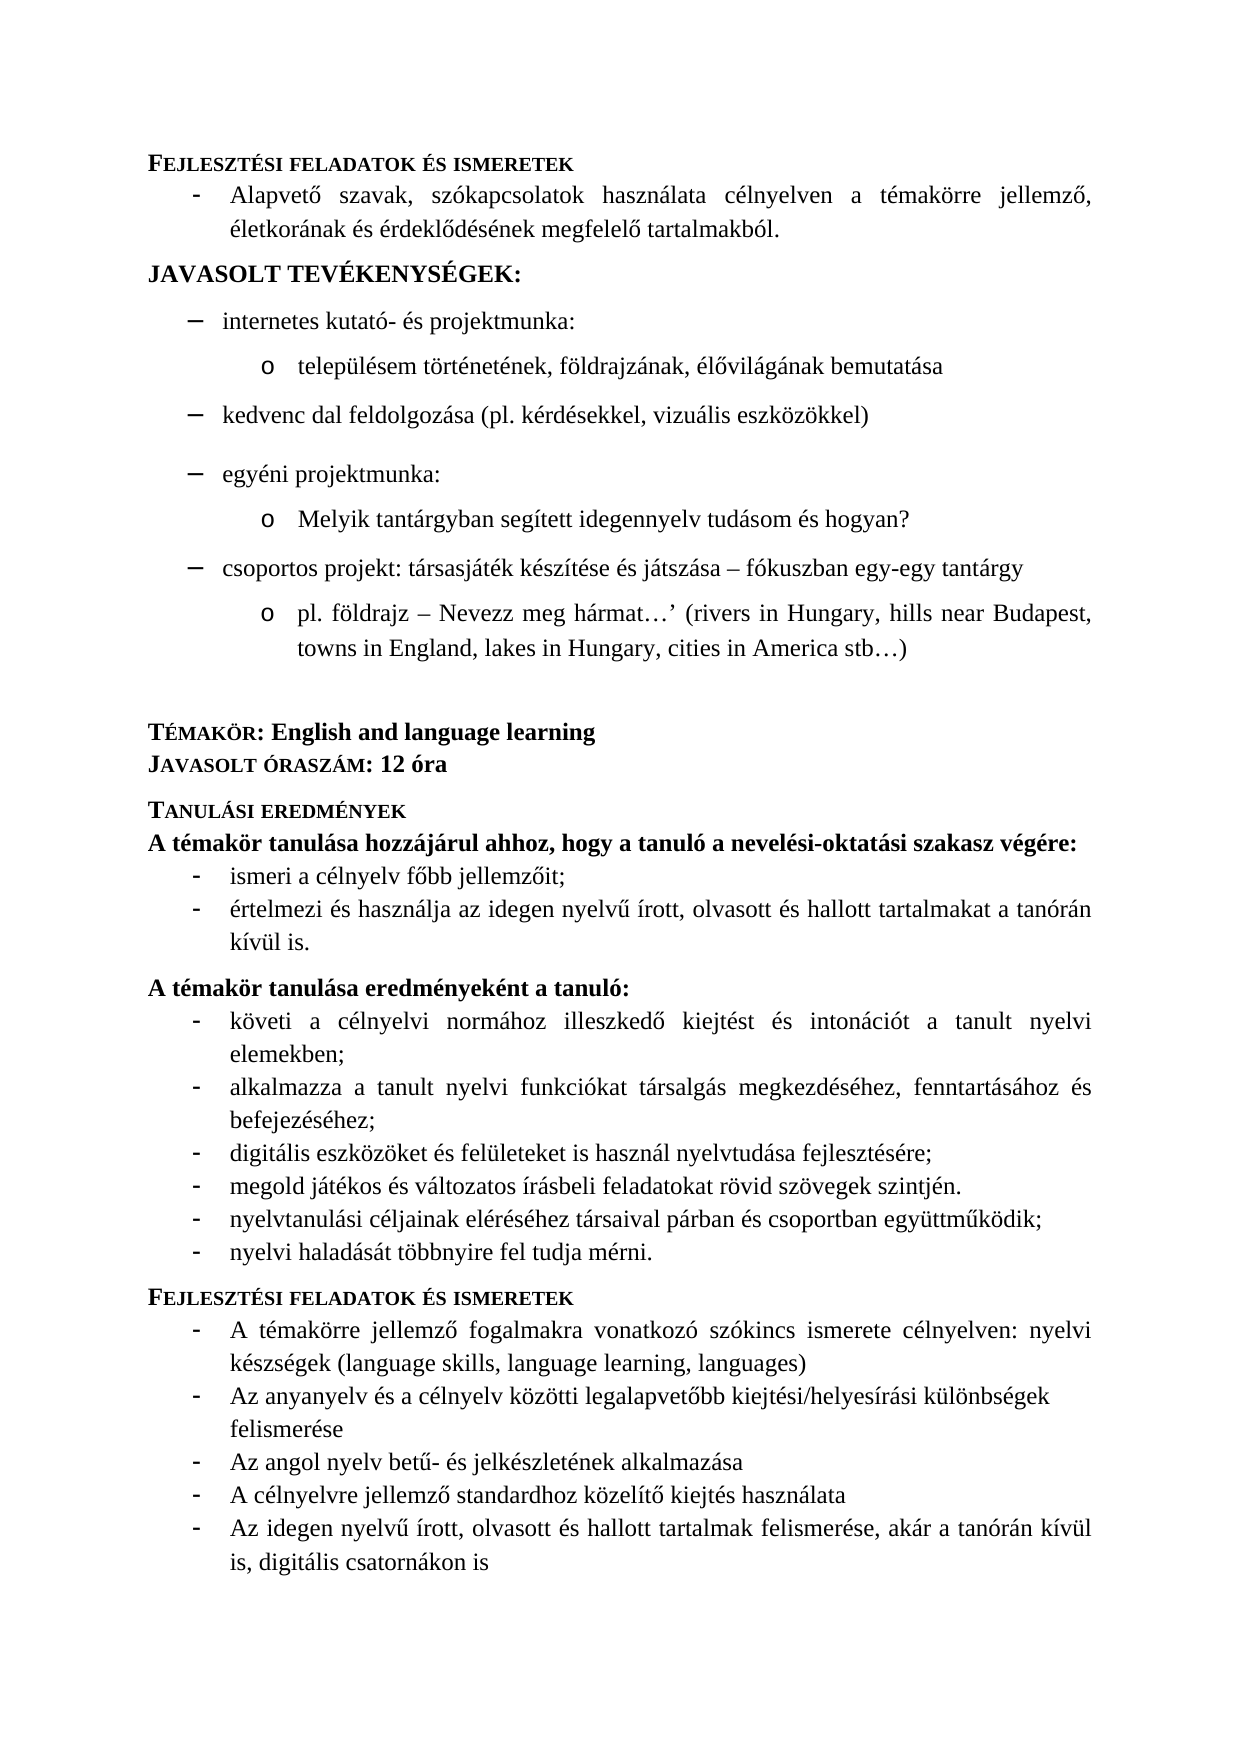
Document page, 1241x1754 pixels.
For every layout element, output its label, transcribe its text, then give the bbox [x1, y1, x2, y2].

subtitle Fejlesztési feladatok és ismeretek [148, 1282, 1093, 1311]
list pl. földrajz – Nevezz meg hármat…’ (rivers in Hungary, hills near Budapest, towns in England, lakes in Hungary, cities in America stb…) [260, 598, 1093, 662]
subtitle JAVASOLT TEVÉKENYSÉGEK: [148, 259, 1093, 288]
subtitle Fejlesztési feladatok és ismeretek [148, 148, 1093, 176]
list megold játékos és változatos írásbeli feladatokat rövid szövegek szintjén. [192, 1171, 1093, 1199]
list értelmezi és használja az idegen nyelvű írott, olvasott és hallott tartalmakat a tanórán kívül is. [192, 894, 1093, 956]
list ismeri a célnyelv főbb jellemzőit; [192, 861, 1093, 890]
list Az angol nyelv betű- és jelkészletének alkalmazása [192, 1447, 1093, 1476]
subtitle Tanulási eredmények [148, 795, 1093, 824]
list alkalmazza a tanult nyelvi funkciókat társalgás megkezdéséhez, fenntartásához és befejezéséhez; [192, 1072, 1093, 1133]
list településem történetének, földrajzának, élővilágának bemutatása [260, 351, 1093, 382]
list internetes kutató- és projektmunka: [185, 292, 1093, 343]
list A témakörre jellemző fogalmakra vonatkozó szókincs ismerete célnyelven: nyelvi készségek (language skills, language learning, languages) [192, 1315, 1093, 1377]
text Javasolt óraszám: 12 óra [148, 749, 1093, 778]
list A célnyelvre jellemző standardhoz közelítő kiejtés használata [192, 1481, 1093, 1509]
text A témakör tanulása hozzájárul ahhoz, hogy a tanuló a nevelési-oktatási szakasz végére: [148, 828, 1093, 857]
list kedvenc dal feldolgozása (pl. kérdésekkel, vizuális eszközökkel) [185, 386, 1093, 438]
text A témakör tanulása eredményeként a tanuló: [148, 973, 1093, 1001]
list Melyik tantárgyban segített idegennyelv tudásom és hogyan? [260, 504, 1093, 535]
list csoportos projekt: társasjáték készítése és játszása – fókuszban egy-egy tantárgy [185, 539, 1093, 591]
text Témakör: English and language learning [148, 717, 1093, 745]
list egyéni projektmunka: [185, 445, 1093, 497]
list követi a célnyelvi normához illeszkedő kiejtést és intonációt a tanult nyelvi elemekben; [192, 1006, 1093, 1067]
list Alapvető szavak, szókapcsolatok használata célnyelven a témakörre jellemző, életkorának és érdeklődésének megfelelő tartalmakból. [192, 181, 1093, 242]
list nyelvi haladását többnyire fel tudja mérni. [192, 1237, 1093, 1266]
list Az anyanyelv és a célnyelv közötti legalapvetőbb kiejtési/helyesírási különbségek felismerése [192, 1381, 1093, 1443]
list nyelvtanulási céljainak eléréséhez társaival párban és csoportban együttműködik; [192, 1204, 1093, 1233]
list digitális eszközöket és felületeket is használ nyelvtudása fejlesztésére; [192, 1138, 1093, 1167]
list Az idegen nyelvű írott, olvasott és hallott tartalmak felismerése, akár a tanórán kívül is, digitális csatornákon is [192, 1513, 1093, 1575]
